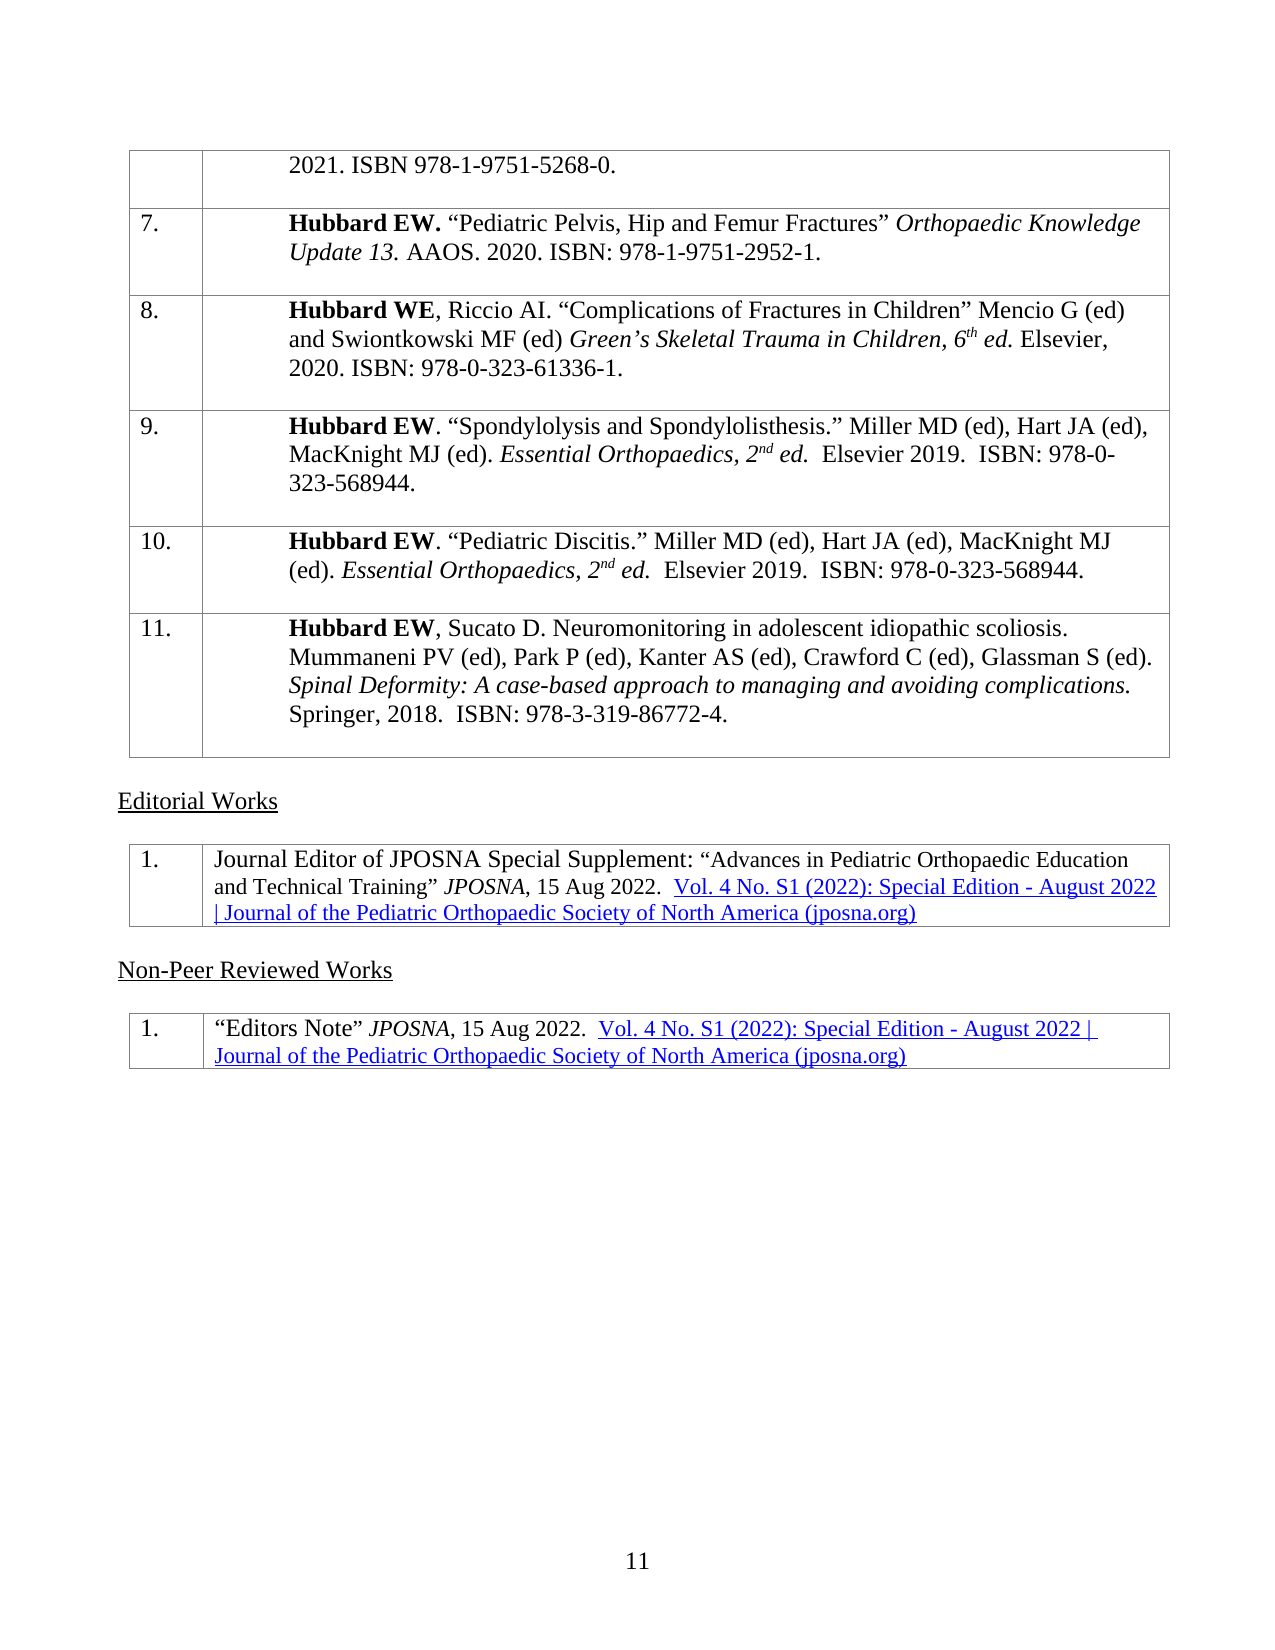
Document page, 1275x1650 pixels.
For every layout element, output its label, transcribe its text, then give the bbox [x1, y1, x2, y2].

table_cell [130, 614, 202, 757]
table_header [130, 845, 202, 926]
table_cell Hubbard EW, Sucato D. Neuromonitoring in adolescent idiopathic scoliosis. Mummaneni PV (ed), Park P (ed), Kanter AS (ed), Crawford C (ed), Glassman S (ed). Spinal Deformity: A case-based approach to managing and avoiding complications. Springer, 2018. ISBN: 978-3-319-86772-4. [203, 614, 1169, 757]
table_header “Editors Note” JPOSNA, 15 Aug 2022. Vol. 4 No. S1 (2022): Special Edition - August 2022 | Journal of the Pediatric Orthopaedic Society of North America (jposna.org) [204, 1014, 1169, 1068]
table_cell [130, 411, 202, 526]
table_header Journal Editor of JPOSNA Special Supplement: “Advances in Pediatric Orthopaedic Education and Technical Training” JPOSNA, 15 Aug 2022. Vol. 4 No. S1 (2022): Special Edition - August 2022 | Journal of the Pediatric Orthopaedic Society of North America (jposna.org) [203, 845, 1169, 926]
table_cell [203, 151, 1169, 208]
text Non-Peer Reviewed Works [117, 955, 1170, 984]
table_header 1. [130, 1014, 203, 1068]
table_cell Hubbard EW. “Pediatric Discitis.” Miller MD (ed), Hart JA (ed), MacKnight MJ (ed). Essential Orthopaedics, 2nd ed. Elsevier 2019. ISBN: 978-0-323-568944. [203, 527, 1169, 613]
table_cell [130, 151, 202, 208]
table_cell Hubbard EW. “Spondylolysis and Spondylolisthesis.” Miller MD (ed), Hart JA (ed), MacKnight MJ (ed). Essential Orthopaedics, 2nd ed. Elsevier 2019. ISBN: 978-0-323-568944. [203, 411, 1169, 526]
table_cell Hubbard WE, Riccio AI. “Complications of Fractures in Children” Mencio G (ed) and Swiontkowski MF (ed) Green’s Skeletal Trauma in Children, 6th ed. Elsevier, 2020. ISBN: 978-0-323-61336-1. [203, 296, 1169, 410]
table_cell [130, 209, 202, 295]
table_cell [130, 527, 202, 613]
table_cell Hubbard EW. “Pediatric Pelvis, Hip and Femur Fractures” Orthopaedic Knowledge Update 13. AAOS. 2020. ISBN: 978-1-9751-2952-1. [203, 209, 1169, 295]
table_cell [130, 296, 202, 410]
text Editorial Works [117, 786, 1170, 815]
